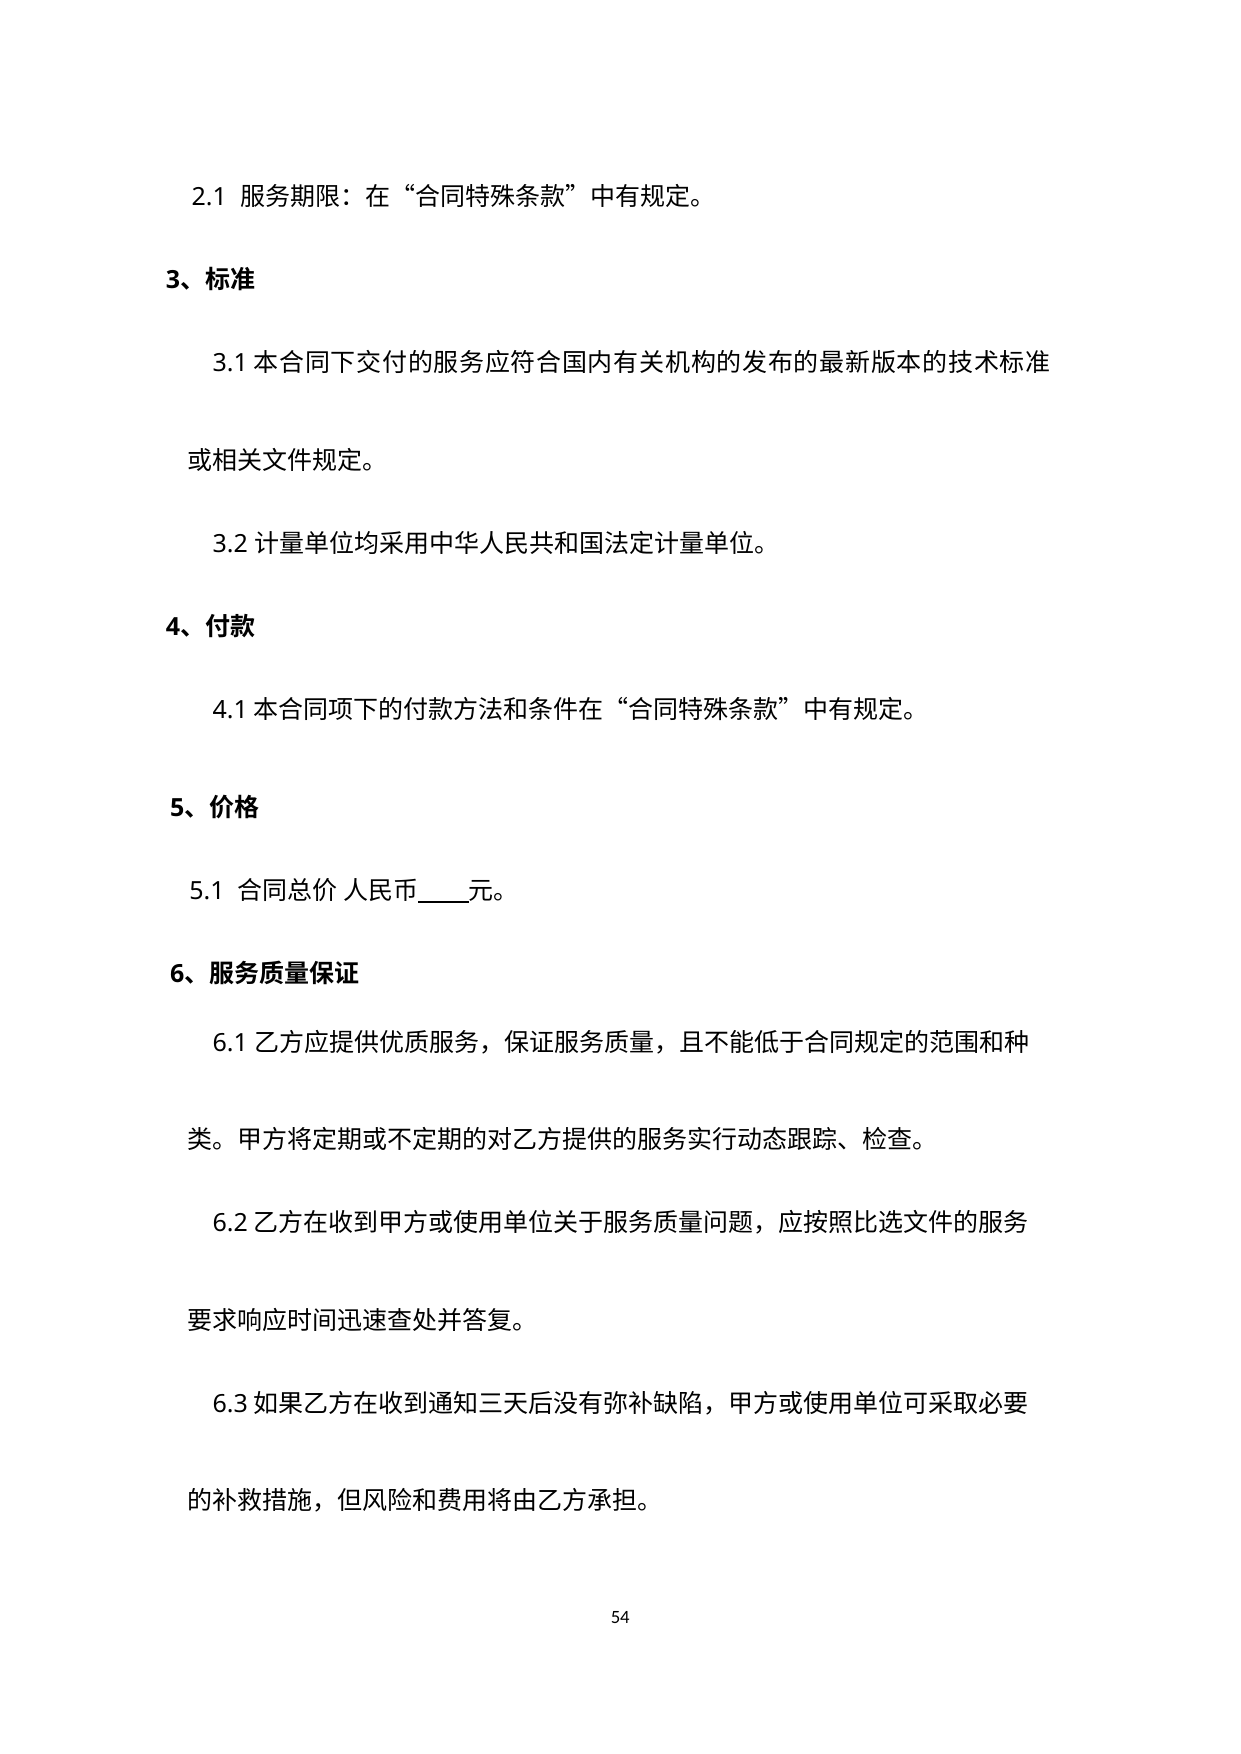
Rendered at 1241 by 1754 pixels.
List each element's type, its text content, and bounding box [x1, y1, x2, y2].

text 4、付款 [155, 592, 1023, 657]
text 6、服务质量保证 [155, 924, 1023, 989]
text 3.2 计量单位均采用中华人民共和国法定计量单位。 [187, 509, 1053, 574]
text 4.1本合同项下的付款方法和条件在“合同特殊条款”中有规定。 [187, 675, 1023, 740]
text 3、标准 [166, 245, 1053, 310]
text 2.1 服务期限：在“合同特殊条款”中有规定。 [166, 162, 1053, 227]
text 5.1 合同总价 人民币 元。 [155, 841, 1023, 906]
text 5、价格 [155, 758, 1023, 823]
text 6.2乙方在收到甲方或使用单位关于服务质量问题，应按照比选文件的服务要求响应时间迅速查处并答复。 [187, 1188, 1053, 1351]
text 6.1 乙方应提供优质服务，保证服务质量，且不能低于合同规定的范围和种类。甲方将定期或不定期的对乙方提供的服务实行动态跟踪、检查。 [187, 1008, 1053, 1170]
text 3.1本合同下交付的服务应符合国内有关机构的发布的最新版本的技术标准或相关文件规定。 [187, 328, 1053, 491]
text 6.3如果乙方在收到通知三天后没有弥补缺陷，甲方或使用单位可采取必要的补救措施，但风险和费用将由乙方承担。 [187, 1369, 1053, 1531]
